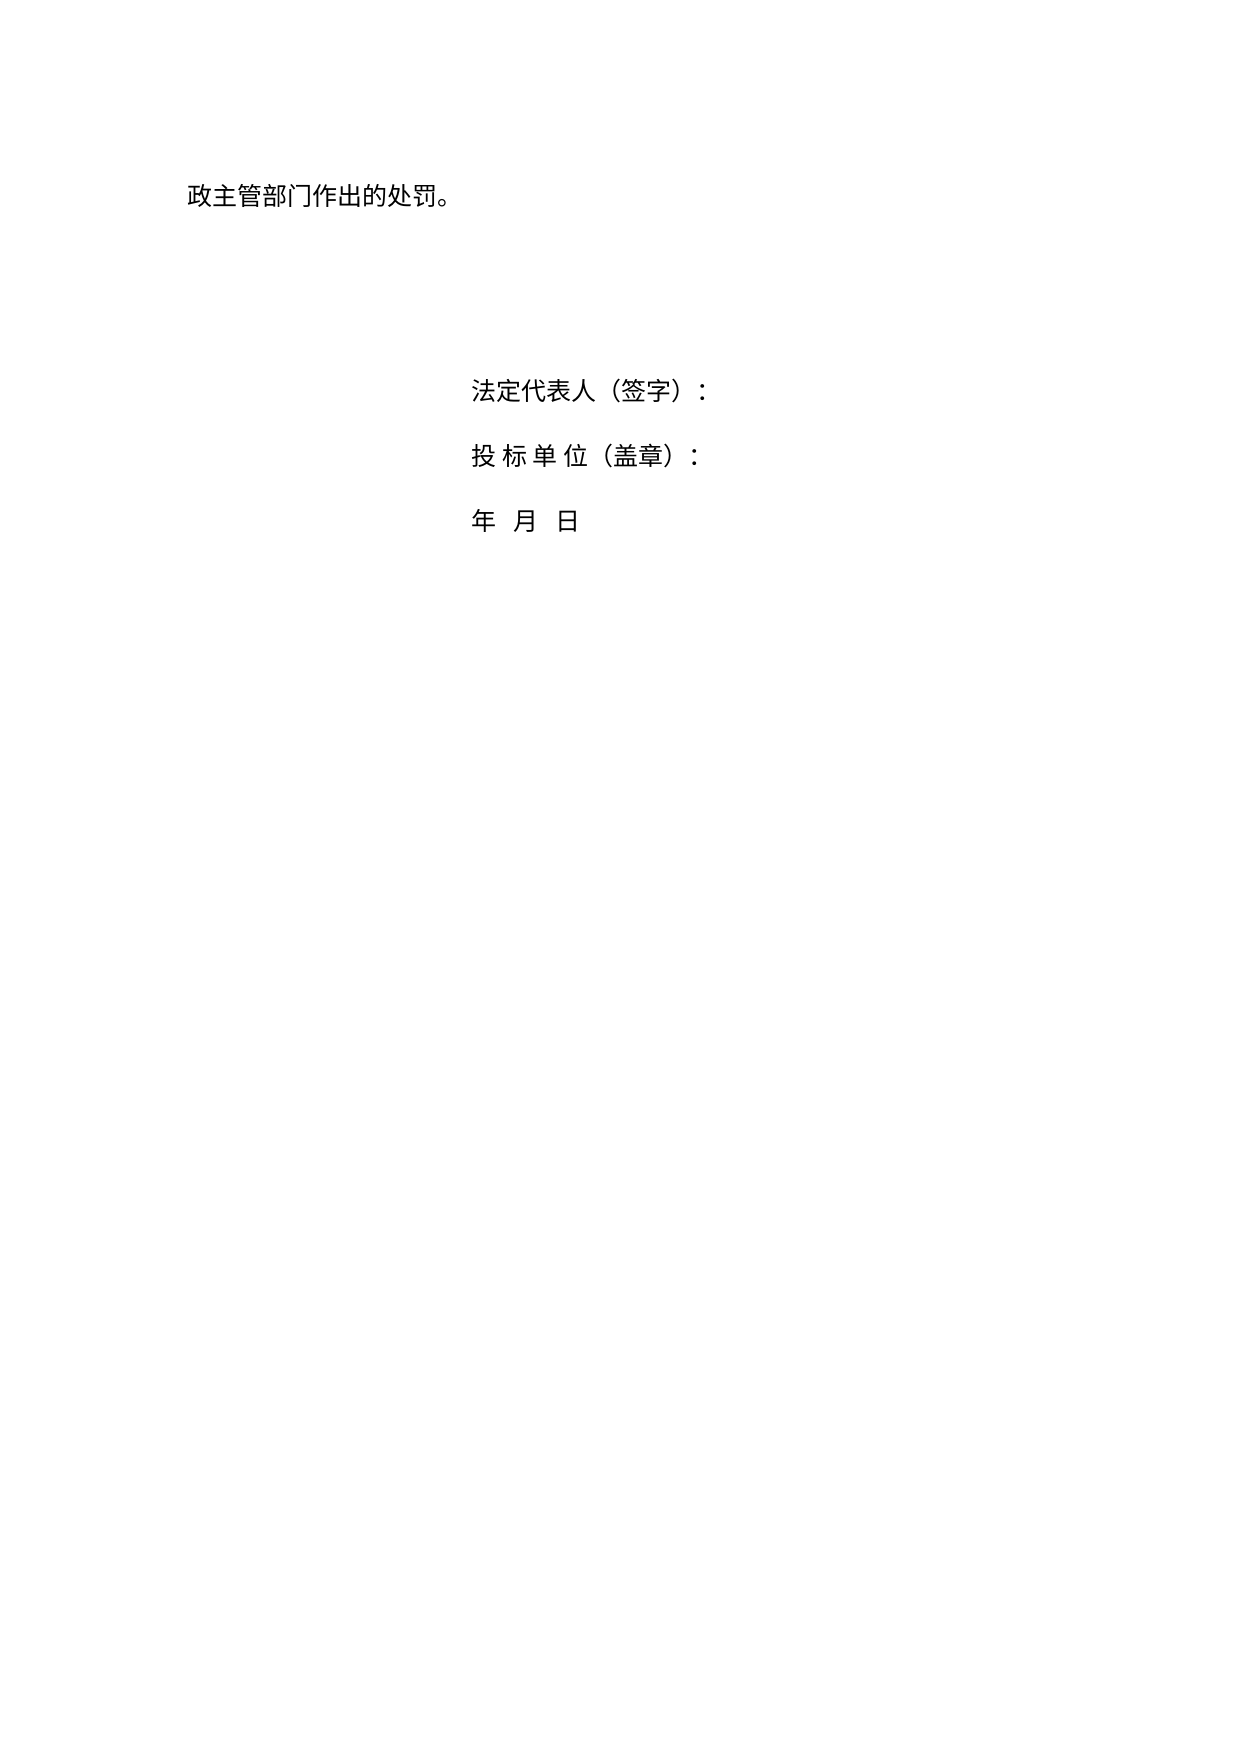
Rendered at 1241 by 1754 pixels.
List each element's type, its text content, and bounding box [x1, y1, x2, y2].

text 年 月 日 [187, 487, 1053, 552]
text 法定代表人（签字）： [187, 357, 1053, 422]
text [187, 162, 1053, 227]
text 投 标 单 位（盖章）： [187, 422, 1053, 487]
